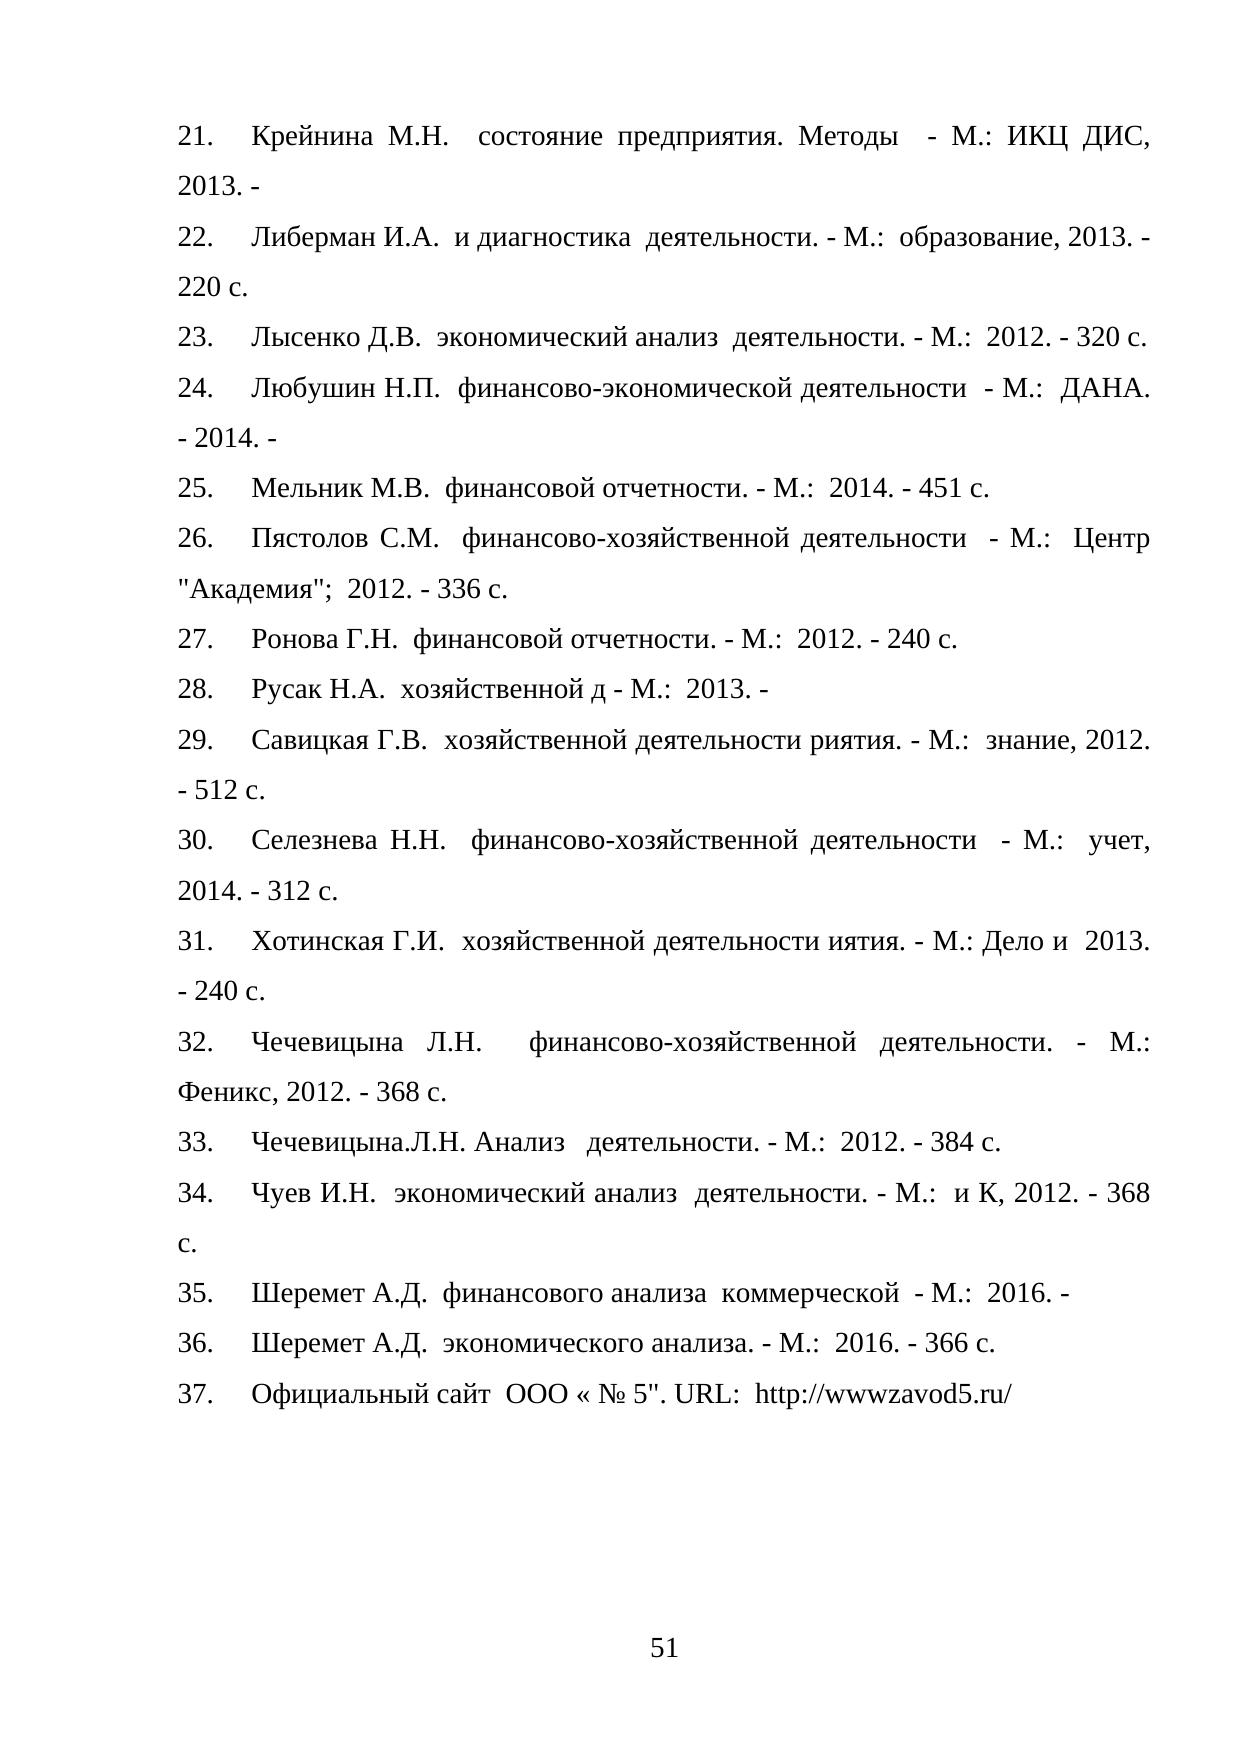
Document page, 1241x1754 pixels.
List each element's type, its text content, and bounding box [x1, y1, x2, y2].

text Шеремет А.Д. экономического анализа. - М.: 2016. - 366 с. [177, 1326, 1152, 1359]
text Крейнина М.Н. состояние предприятия. Методы - М.: ИКЦ ДИС, 2013. - [177, 118, 1152, 202]
text Русак Н.А. хозяйственной д - М.: 2013. - [177, 672, 1152, 705]
text Чечевицына.Л.Н. Анализ деятельности. - М.: 2012. - 384 с. [177, 1124, 1152, 1158]
text Савицкая Г.В. хозяйственной деятельности риятия. - М.: знание, 2012. - 512 с. [177, 722, 1152, 806]
text Чуев И.Н. экономический анализ деятельности. - М.: и К, 2012. - 368 с. [177, 1175, 1152, 1258]
text Либерман И.А. и диагностика деятельности. - М.: образование, 2013. - 220 с. [177, 219, 1152, 303]
text Шеремет А.Д. финансового анализа коммерческой - М.: 2016. - [177, 1275, 1152, 1309]
text Ронова Г.Н. финансовой отчетности. - М.: 2012. - 240 с. [177, 621, 1152, 655]
text Пястолов С.М. финансово-хозяйственной деятельности - М.: Центр "Академия"; 2012. - 336 с. [177, 521, 1152, 604]
text Лысенко Д.В. экономический анализ деятельности. - М.: 2012. - 320 с. [177, 319, 1152, 353]
text Официальный сайт ООО « № 5". URL: http://wwwzavod5.ru/ [177, 1376, 1152, 1409]
text Чечевицына Л.Н. финансово-хозяйственной деятельности. - М.: Феникс, 2012. - 368 с. [177, 1024, 1152, 1108]
text Хотинская Г.И. хозяйственной деятельности иятия. - М.: Дело и 2013. - 240 с. [177, 923, 1152, 1007]
text Селезнева Н.Н. финансово-хозяйственной деятельности - М.: учет, 2014. - 312 с. [177, 822, 1152, 906]
text Любушин Н.П. финансово-экономической деятельности - М.: ДАНА. - 2014. - [177, 370, 1152, 453]
text Мельник М.В. финансовой отчетности. - М.: 2014. - 451 с. [177, 470, 1152, 504]
